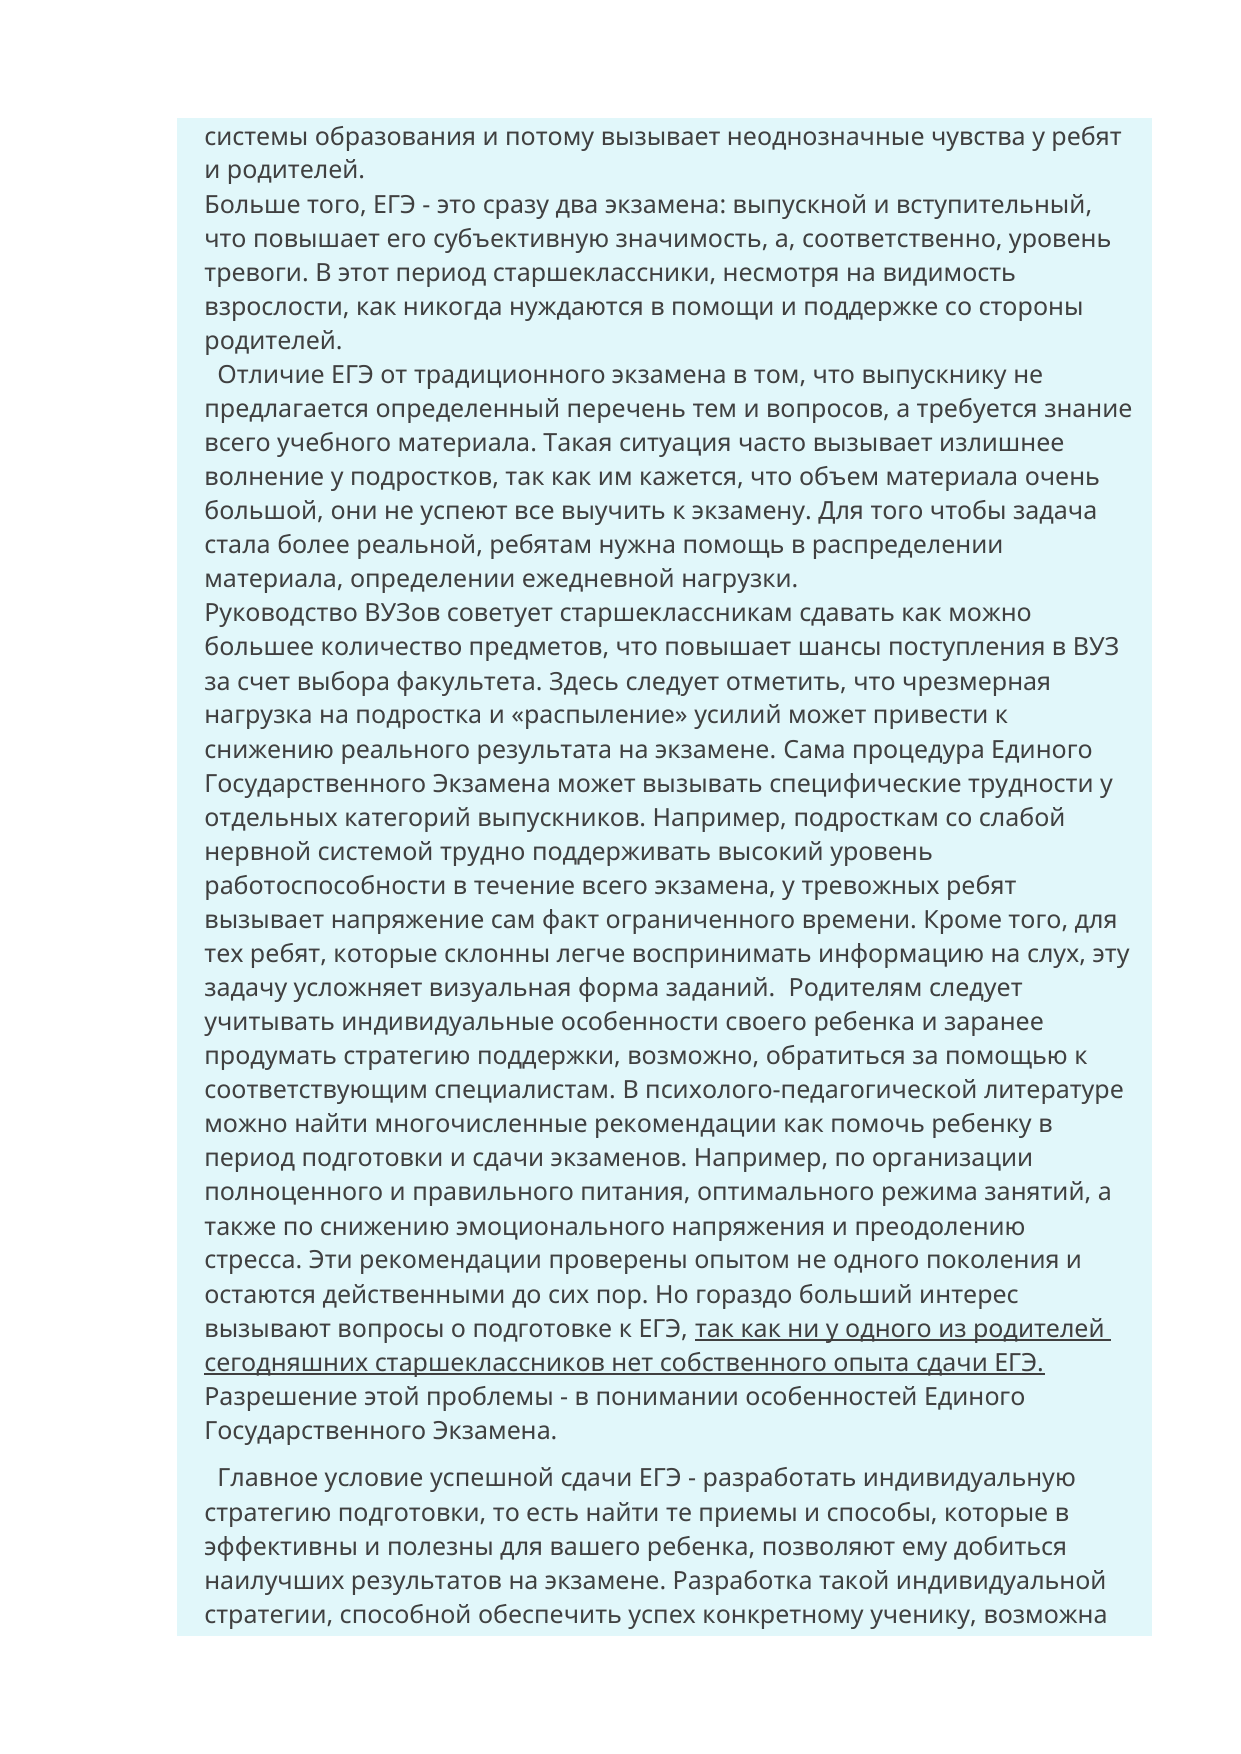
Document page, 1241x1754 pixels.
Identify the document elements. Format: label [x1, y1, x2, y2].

table_cell [177, 118, 1152, 1636]
